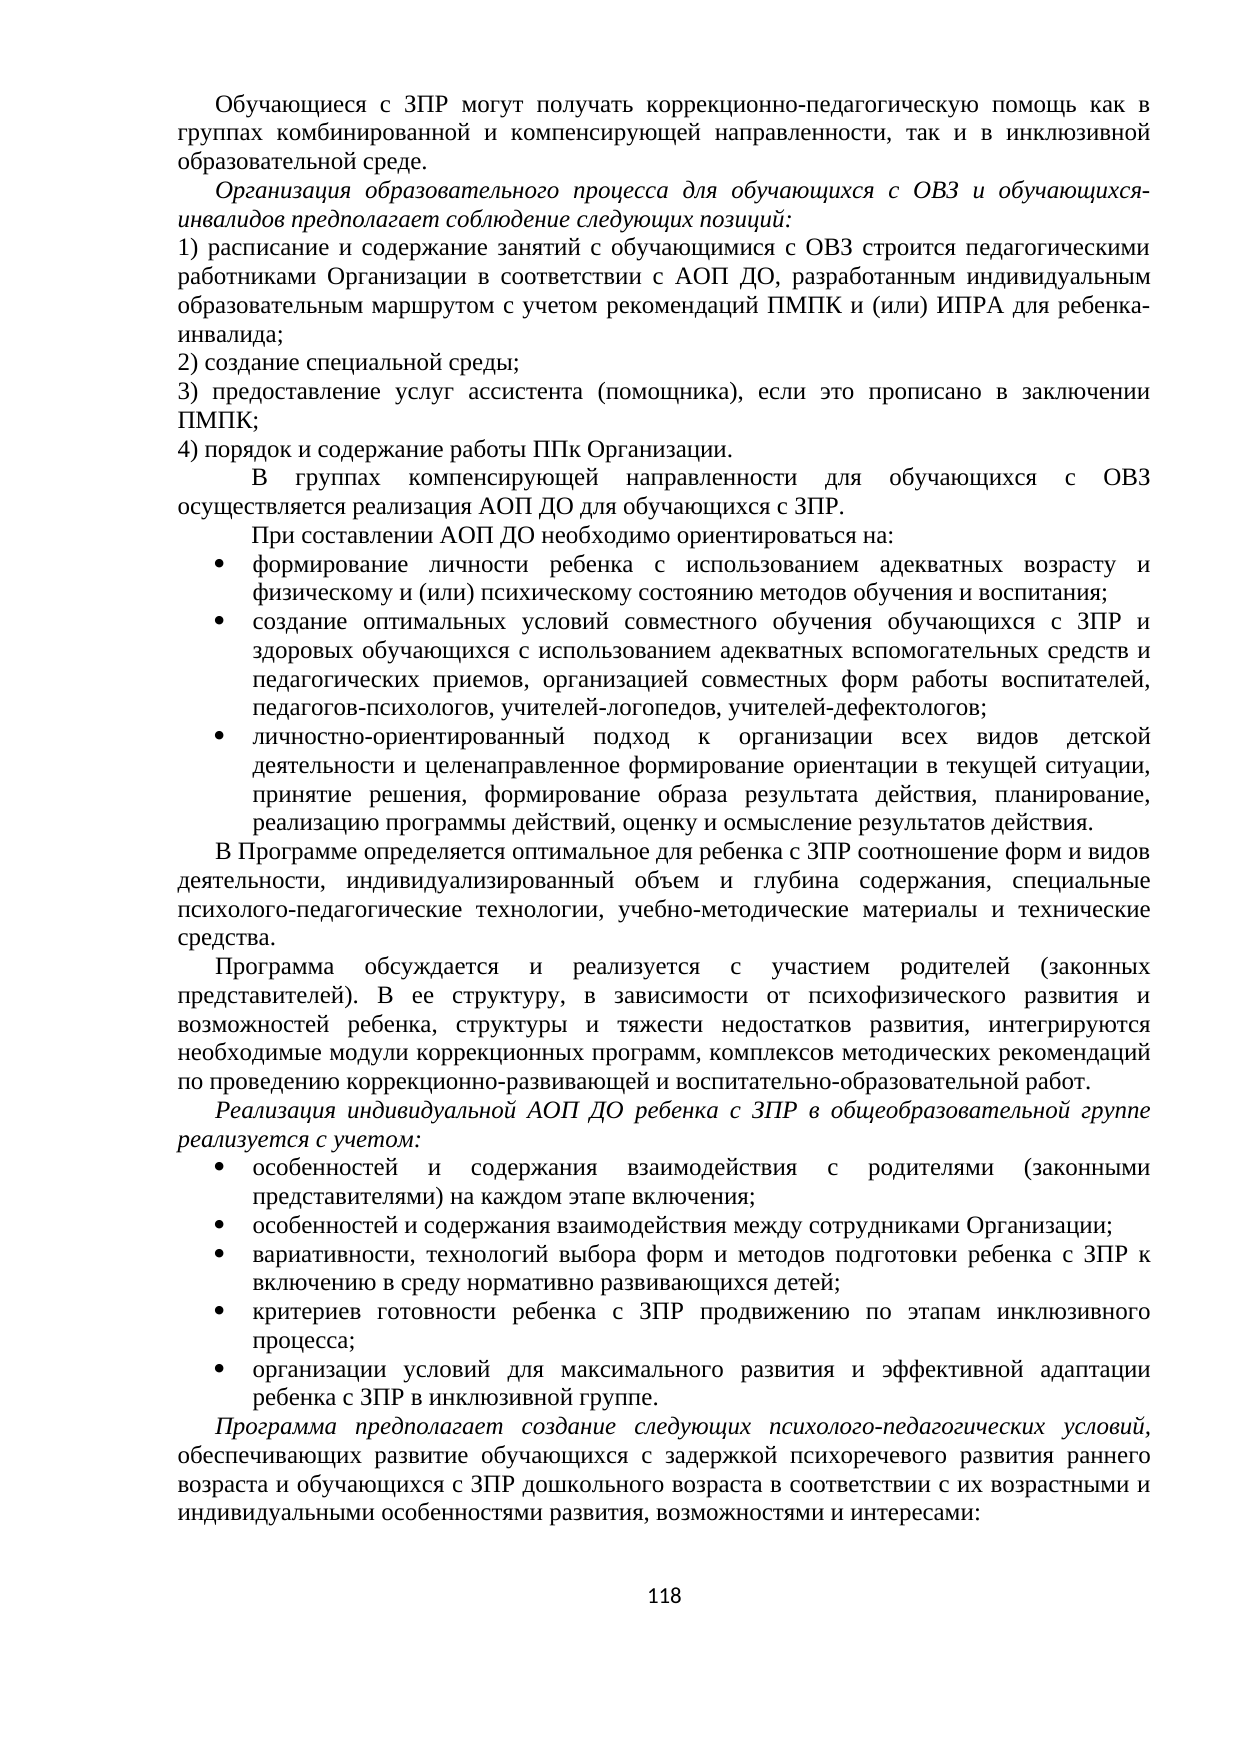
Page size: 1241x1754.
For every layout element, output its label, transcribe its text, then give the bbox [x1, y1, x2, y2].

text 1) расписание и содержание занятий с обучающимися с ОВЗ строится педагогическими работниками Организации в соответствии с АОП ДО, разработанным индивидуальным образовательным маршрутом с учетом рекомендаций ПМПК и (или) ИПРА для ребенка-инвалида; [177, 232, 1151, 347]
text Программа предполагает создание следующих психолого-педагогических условий, обеспечивающих развитие обучающихся с задержкой психоречевого развития раннего возраста и обучающихся с ЗПР дошкольного возраста в соответствии с их возрастными и индивидуальными особенностями развития, возможностями и интересами: [177, 1411, 1151, 1526]
text 3) предоставление услуг ассистента (помощника), если это прописано в заключении ПМПК; [177, 376, 1151, 434]
list особенностей и содержания взаимодействия с родителями (законными представителями) на каждом этапе включения; [215, 1152, 1151, 1210]
list особенностей и содержания взаимодействия между сотрудниками Организации; [215, 1210, 1151, 1239]
list вариативности, технологий выбора форм и методов подготовки ребенка с ЗПР к включению в среду нормативно развивающихся детей; [215, 1239, 1151, 1296]
text При составлении АОП ДО необходимо ориентироваться на: [177, 520, 1151, 549]
list создание оптимальных условий совместного обучения обучающихся с ЗПР и здоровых обучающихся с использованием адекватных вспомогательных средств и педагогических приемов, организацией совместных форм работы воспитателей, педагогов-психологов, учителей-логопедов, учителей-дефектологов; [215, 606, 1151, 721]
text Организация образовательного процесса для обучающихся с ОВЗ и обучающихся-инвалидов предполагает соблюдение следующих позиций: [177, 175, 1151, 232]
list критериев готовности ребенка с ЗПР продвижению по этапам инклюзивного процесса; [215, 1296, 1151, 1354]
text Программа обсуждается и реализуется с участием родителей (законных представителей). В ее структуру, в зависимости от психофизического развития и возможностей ребенка, структуры и тяжести недостатков развития, интегрируются необходимые модули коррекционных программ, комплексов методических рекомендаций по проведению коррекционно-развивающей и воспитательно-образовательной работ. [177, 951, 1151, 1095]
text Обучающиеся с ЗПР могут получать коррекционно-педагогическую помощь как в группах комбинированной и компенсирующей направленности, так и в инклюзивной образовательной среде. [177, 89, 1151, 175]
list организации условий для максимального развития и эффективной адаптации ребенка с ЗПР в инклюзивной группе. [215, 1354, 1151, 1411]
list личностно-ориентированный подход к организации всех видов детской деятельности и целенаправленное формирование ориентации в текущей ситуации, принятие решения, формирование образа результата действия, планирование, реализацию программы действий, оценку и осмысление результатов действия. [215, 721, 1151, 836]
text В Программе определяется оптимальное для ребенка с ЗПР соотношение форм и видов деятельности, индивидуализированный объем и глубина содержания, специальные психолого-педагогические технологии, учебно-методические материалы и технические средства. [177, 836, 1151, 951]
text В группах компенсирующей направленности для обучающихся с ОВЗ осуществляется реализация АОП ДО для обучающихся с ЗПР. [177, 462, 1151, 520]
text Реализация индивидуальной АОП ДО ребенка с ЗПР в общеобразовательной группе реализуется с учетом: [177, 1095, 1151, 1152]
list формирование личности ребенка с использованием адекватных возрасту и физическому и (или) психическому состоянию методов обучения и воспитания; [215, 549, 1151, 606]
text 2) создание специальной среды; [177, 347, 1151, 376]
text 4) порядок и содержание работы ППк Организации. [177, 434, 1151, 462]
